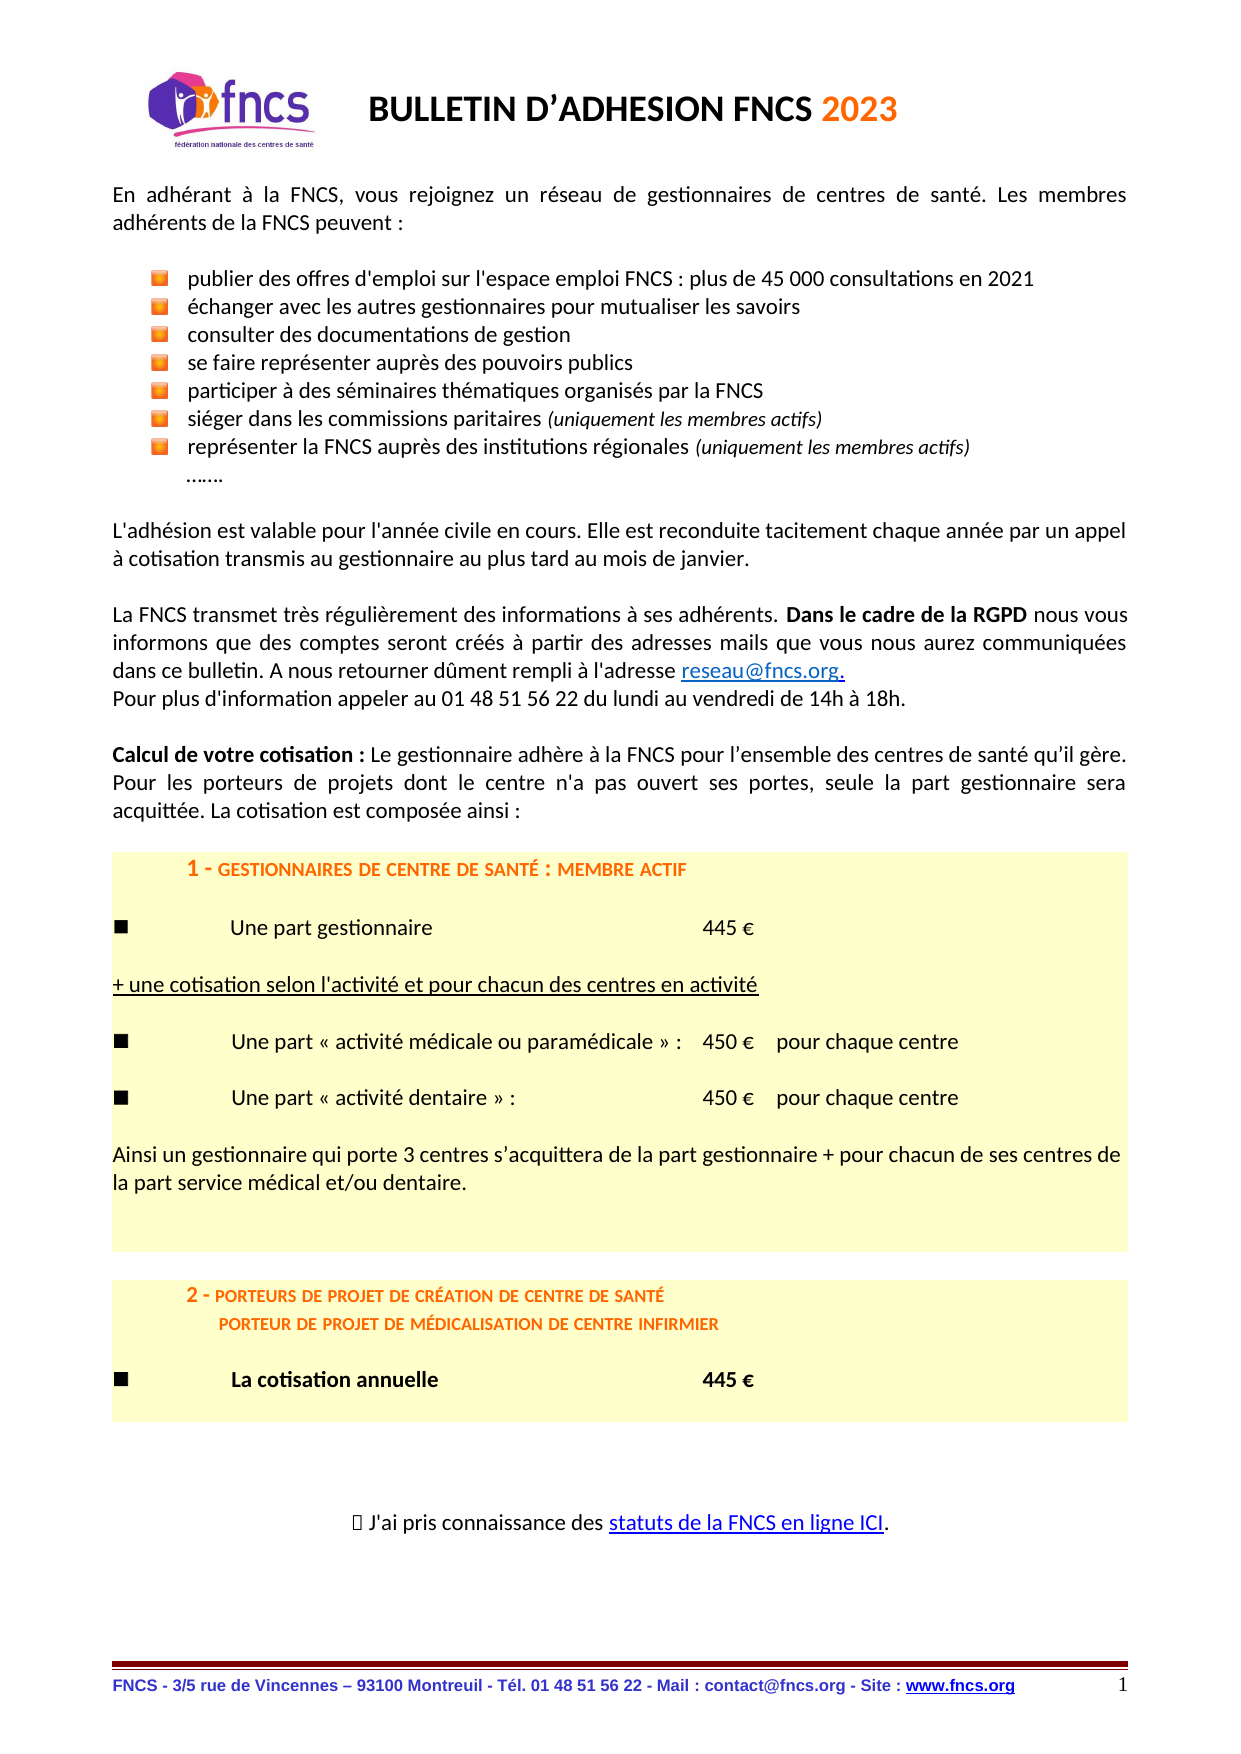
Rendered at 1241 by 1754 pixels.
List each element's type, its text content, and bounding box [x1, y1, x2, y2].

text 1 - gestionnaires de centre de santé : membre actif [112, 852, 1128, 883]
text ……. [112, 460, 1128, 488]
text + une cotisation selon l'activité et pour chacun des centres en activité [112, 970, 1128, 998]
list La cotisation annuelle 445 € [112, 1365, 1128, 1393]
picture [150, 325, 168, 342]
list siéger dans les commissions paritaires (uniquement les membres actifs) [150, 404, 1128, 432]
text  J'ai pris connaissance des statuts de la FNCS en ligne ICI. [112, 1508, 1128, 1537]
text En adhérant à la FNCS, vous rejoignez un réseau de gestionnaires de centres de santé. Les membres adhérents de la FNCS peuvent : [112, 180, 1128, 236]
list publier des offres d'emploi sur l'espace emploi FNCS : plus de 45 000 consultations en 2021 [150, 264, 1128, 292]
list échanger avec les autres gestionnaires pour mutualiser les savoirs [150, 292, 1128, 320]
text Calcul de votre cotisation : Le gestionnaire adhère à la FNCS pour l’ensemble des centres de santé qu’il gère. Pour les porteurs de projets dont le centre n'a pas ouvert ses portes, seule la part gestionnaire sera acquittée. La cotisation est composée ainsi : [112, 740, 1128, 824]
picture [150, 269, 168, 286]
text 2 - porteurs de projet de création de centre de santé [112, 1280, 1128, 1308]
list Une part « activité dentaire » : 450 € pour chaque centre [112, 1083, 1128, 1112]
list consulter des documentations de gestion [150, 320, 1128, 348]
text porteur de projet de médicalisation de centre infirmier [112, 1308, 1128, 1336]
text L'adhésion est valable pour l'année civile en cours. Elle est reconduite tacitement chaque année par un appel à cotisation transmis au gestionnaire au plus tard au mois de janvier. [112, 516, 1128, 572]
picture [150, 381, 168, 399]
list se faire représenter auprès des pouvoirs publics [150, 348, 1128, 376]
picture [150, 297, 168, 315]
text La FNCS transmet très régulièrement des informations à ses adhérents. Dans le cadre de la RGPD nous vous informons que des comptes seront créés à partir des adresses mails que vous nous aurez communiquées dans ce bulletin. A nous retourner dûment rempli à l'adresse reseau@fncs.org. [112, 600, 1128, 684]
picture [142, 56, 320, 160]
text Pour plus d'information appeler au 01 48 51 56 22 du lundi au vendredi de 14h à 18h. [112, 684, 1128, 712]
text Ainsi un gestionnaire qui porte 3 centres s’acquittera de la part gestionnaire + pour chacun de ses centres de la part service médical et/ou dentaire. [112, 1140, 1128, 1196]
list représenter la FNCS auprès des institutions régionales (uniquement les membres actifs) [150, 432, 1128, 460]
picture [150, 409, 168, 427]
list Une part gestionnaire 445 € [112, 913, 1128, 941]
picture [150, 353, 168, 371]
list participer à des séminaires thématiques organisés par la FNCS [150, 376, 1128, 404]
list Une part « activité médicale ou paramédicale » : 450 € pour chaque centre [112, 1027, 1128, 1055]
picture [150, 437, 168, 455]
